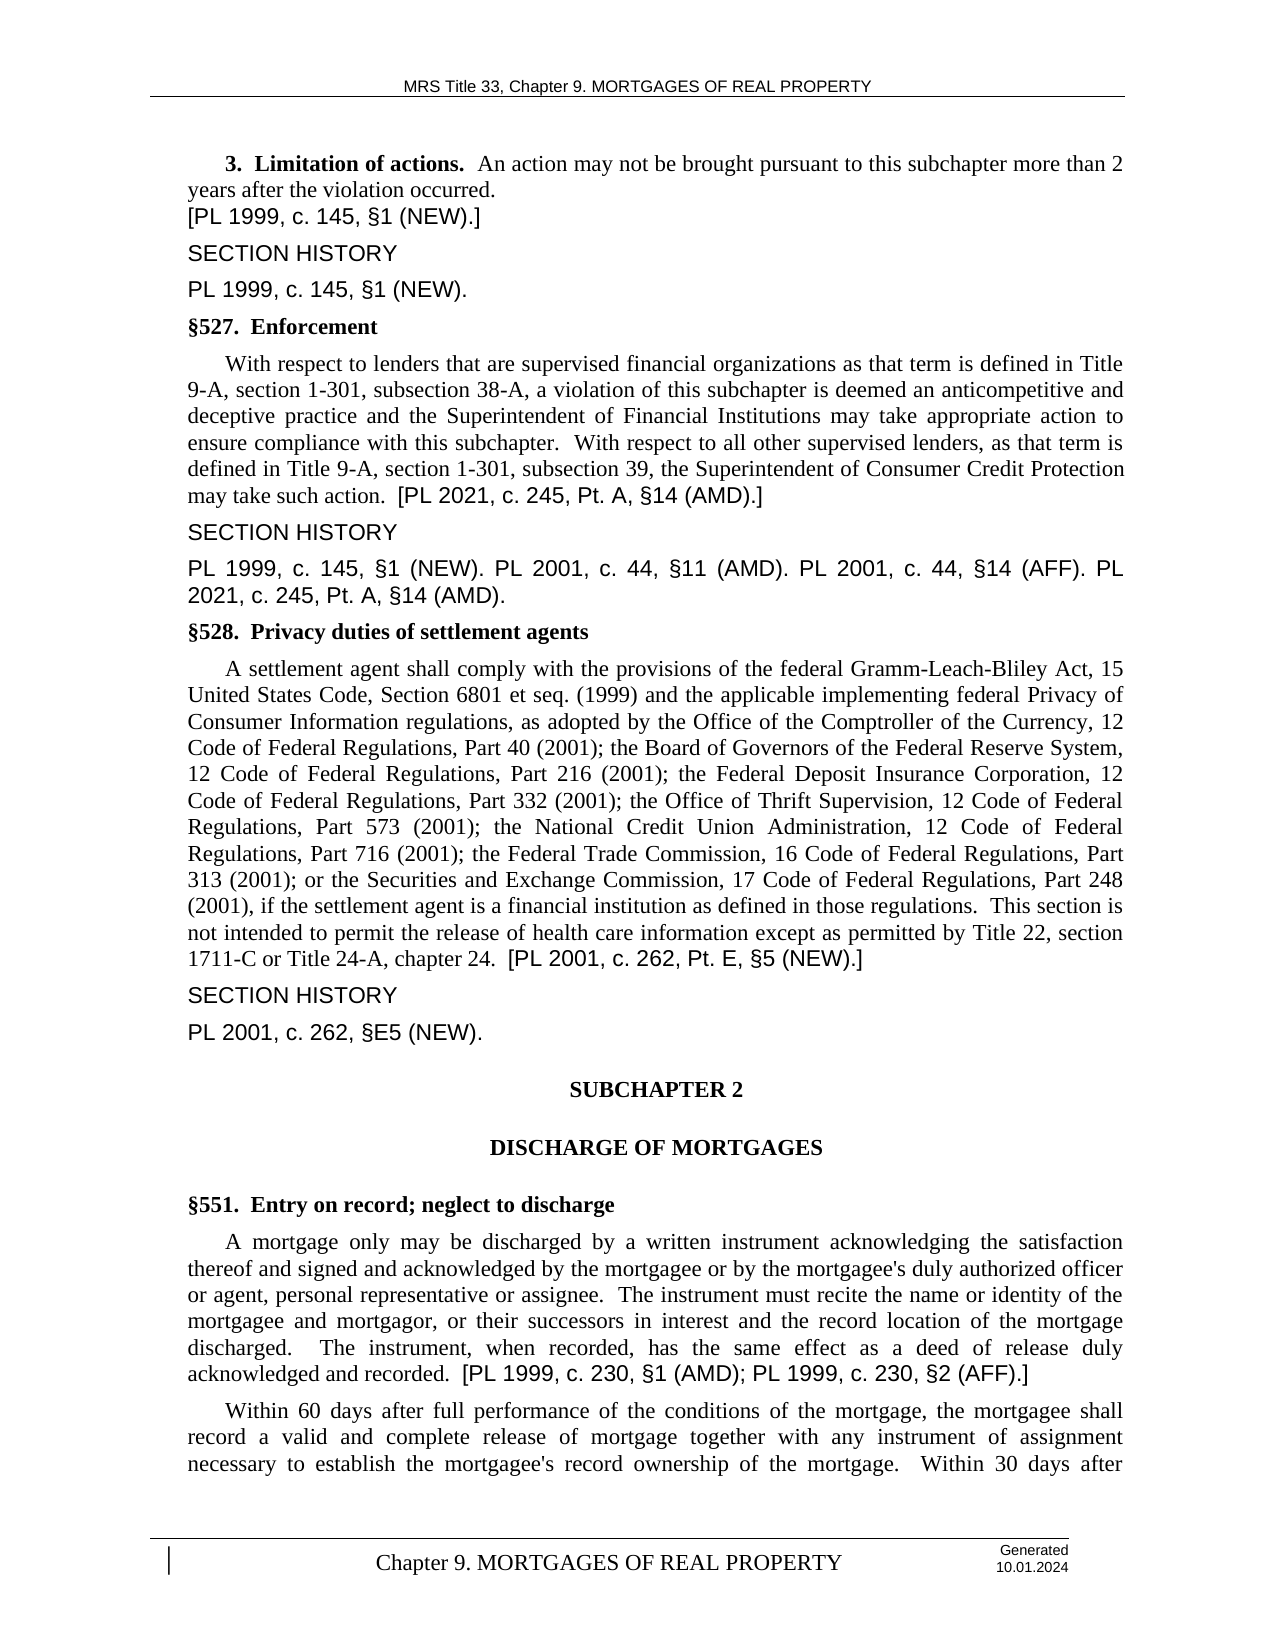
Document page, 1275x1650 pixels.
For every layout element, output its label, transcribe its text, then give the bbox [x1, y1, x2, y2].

text With respect to lenders that are supervised financial organizations as that term is defined in Title 9‑A, section 1‑301, subsection 38‑A, a violation of this subchapter is deemed an anticompetitive and deceptive practice and the Superintendent of Financial Institutions may take appropriate action to ensure compliance with this subchapter. With respect to all other supervised lenders, as that term is defined in Title 9‑A, section 1‑301, subsection 39, the Superintendent of Consumer Credit Protection may take such action. [PL 2021, c. 245, Pt. A, §14 (AMD).] [187, 350, 1125, 508]
text §527. Enforcement [187, 313, 1125, 339]
text SECTION HISTORY [187, 982, 1125, 1008]
text SECTION HISTORY [187, 239, 1125, 266]
text DISCHARGE OF MORTGAGES [187, 1134, 1125, 1160]
text PL 2001, c. 262, §E5 (NEW). [187, 1019, 1125, 1045]
text 3. Limitation of actions. An action may not be brought pursuant to this subchapter more than 2 years after the violation occurred. [187, 150, 1125, 203]
text PL 1999, c. 145, §1 (NEW). [187, 276, 1125, 303]
text SUBCHAPTER 2 [187, 1076, 1125, 1103]
text A mortgage only may be discharged by a written instrument acknowledging the satisfaction thereof and signed and acknowledged by the mortgagee or by the mortgagee's duly authorized officer or agent, personal representative or assignee. The instrument must recite the name or identity of the mortgagee and mortgagor, or their successors in interest and the record location of the mortgage discharged. The instrument, when recorded, has the same effect as a deed of release duly acknowledged and recorded. [PL 1999, c. 230, §1 (AMD); PL 1999, c. 230, §2 (AFF).] [187, 1228, 1125, 1386]
text §528. Privacy duties of settlement agents [187, 618, 1125, 645]
text A settlement agent shall comply with the provisions of the federal Gramm-Leach-Bliley Act, 15 United States Code, Section 6801 et seq. (1999) and the applicable implementing federal Privacy of Consumer Information regulations, as adopted by the Office of the Comptroller of the Currency, 12 Code of Federal Regulations, Part 40 (2001); the Board of Governors of the Federal Reserve System, 12 Code of Federal Regulations, Part 216 (2001); the Federal Deposit Insurance Corporation, 12 Code of Federal Regulations, Part 332 (2001); the Office of Thrift Supervision, 12 Code of Federal Regulations, Part 573 (2001); the National Credit Union Administration, 12 Code of Federal Regulations, Part 716 (2001); the Federal Trade Commission, 16 Code of Federal Regulations, Part 313 (2001); or the Securities and Exchange Commission, 17 Code of Federal Regulations, Part 248 (2001), if the settlement agent is a financial institution as defined in those regulations. This section is not intended to permit the release of health care information except as permitted by Title 22, section 1711‑C or Title 24‑A, chapter 24. [PL 2001, c. 262, Pt. E, §5 (NEW).] [187, 655, 1125, 971]
text SECTION HISTORY [187, 518, 1125, 545]
text §551. Entry on record; neglect to discharge [187, 1191, 1125, 1218]
text [PL 1999, c. 145, §1 (NEW).] [187, 203, 1125, 229]
text PL 1999, c. 145, §1 (NEW). PL 2001, c. 44, §11 (AMD). PL 2001, c. 44, §14 (AFF). PL 2021, c. 245, Pt. A, §14 (AMD). [187, 555, 1125, 608]
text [187, 1397, 1125, 1476]
